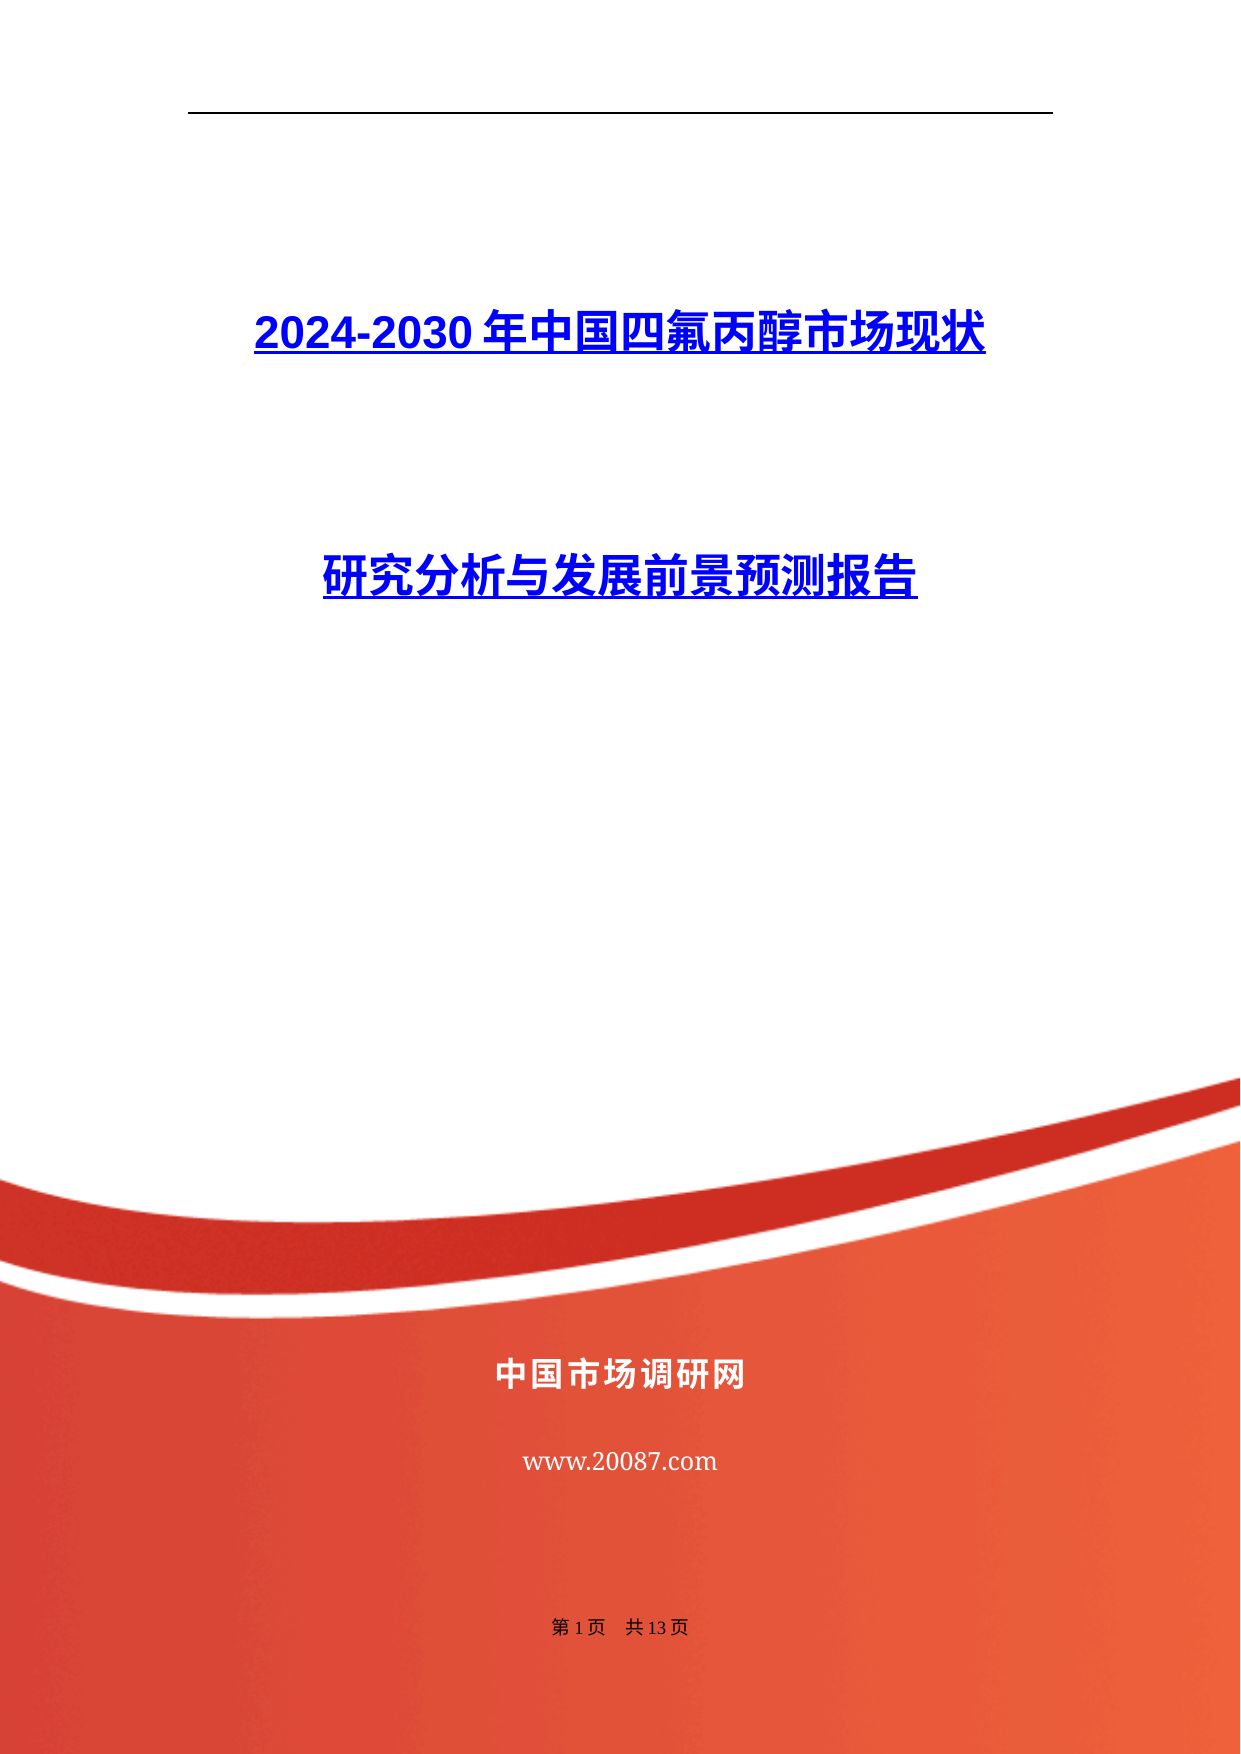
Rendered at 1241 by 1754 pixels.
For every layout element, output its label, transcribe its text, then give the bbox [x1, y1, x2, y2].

picture [0, 1006, 1241, 1754]
text www.20087.com [187, 1428, 1053, 1493]
table_header 2024-2030年中国四氟丙醇市场现状研究分析与发展前景预测报告 [188, 207, 1053, 773]
subtitle 中国市场调研网 [187, 1339, 1053, 1404]
